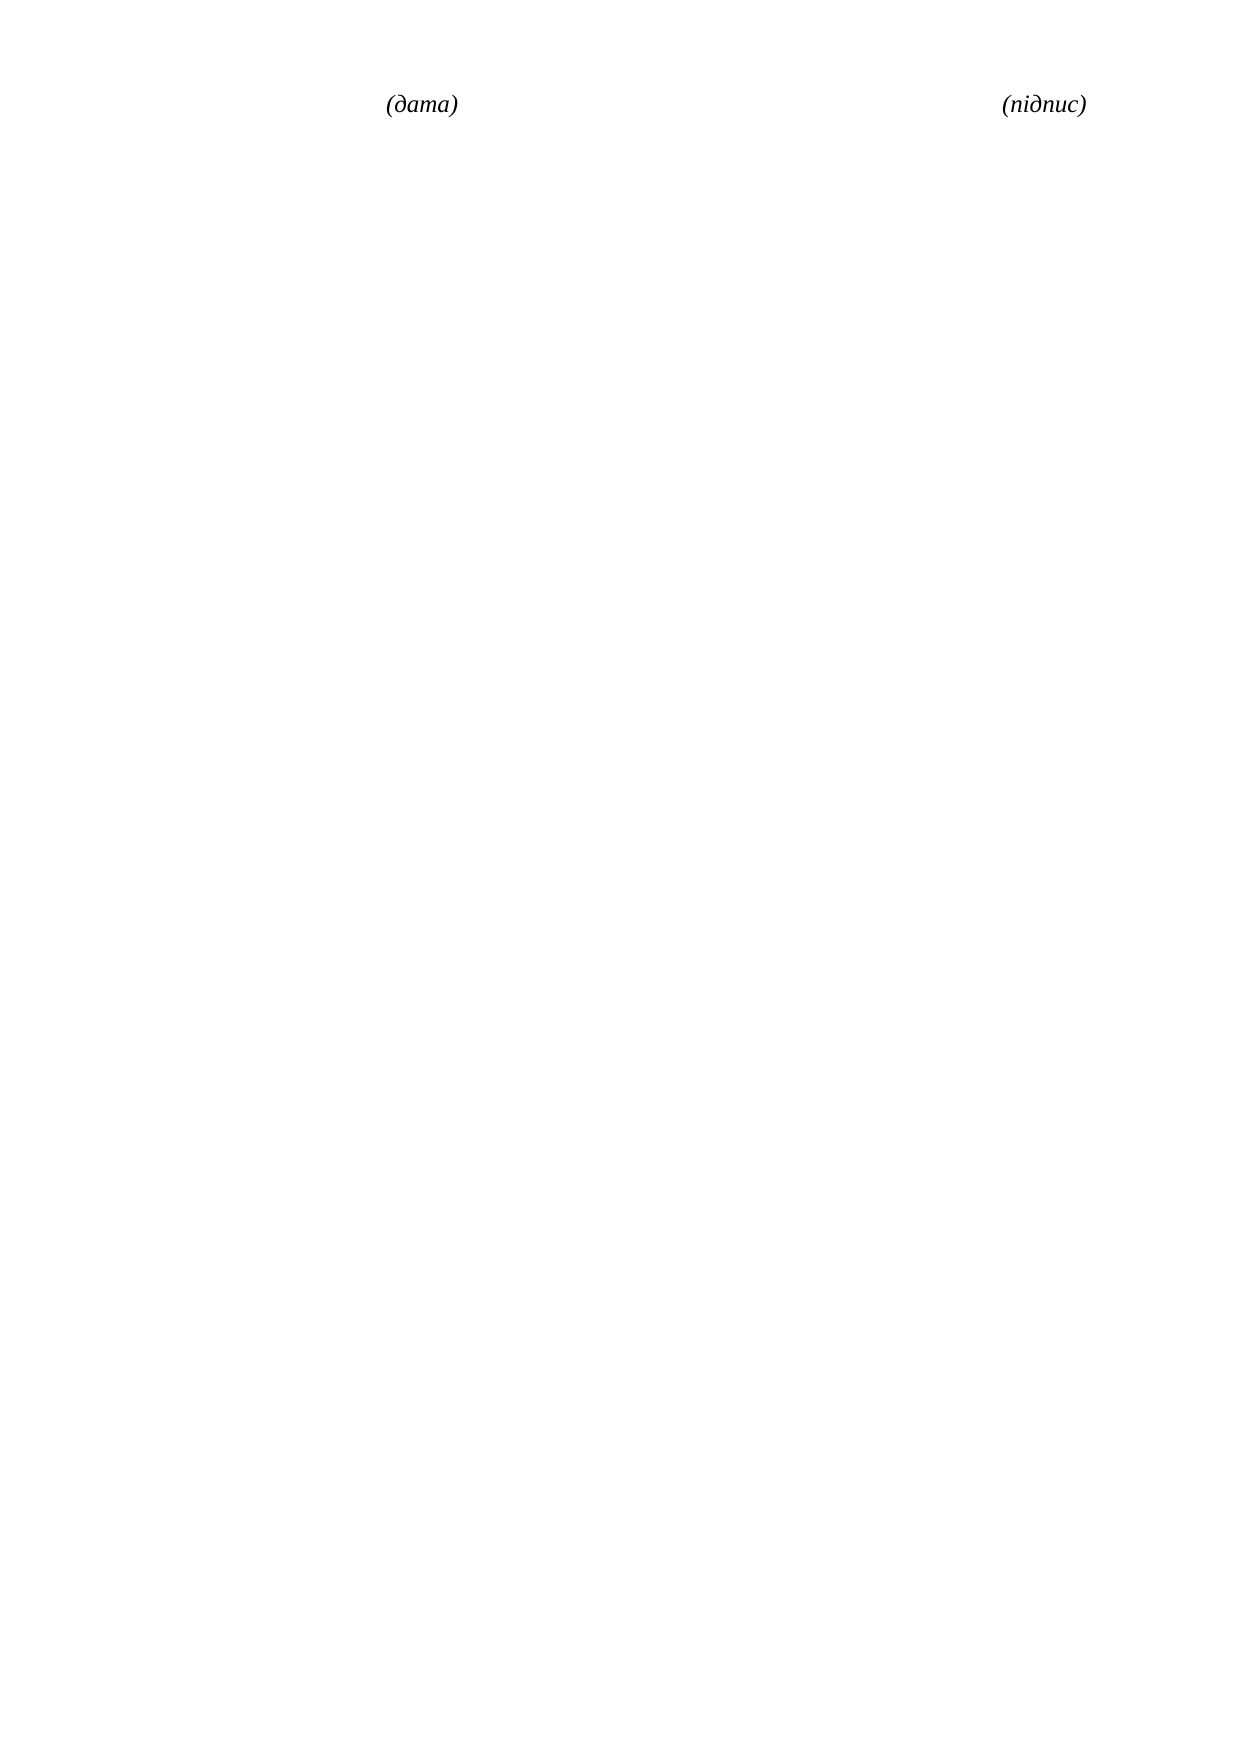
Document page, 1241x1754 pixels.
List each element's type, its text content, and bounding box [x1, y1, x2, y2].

text (дата) (підпис) [118, 89, 1152, 117]
